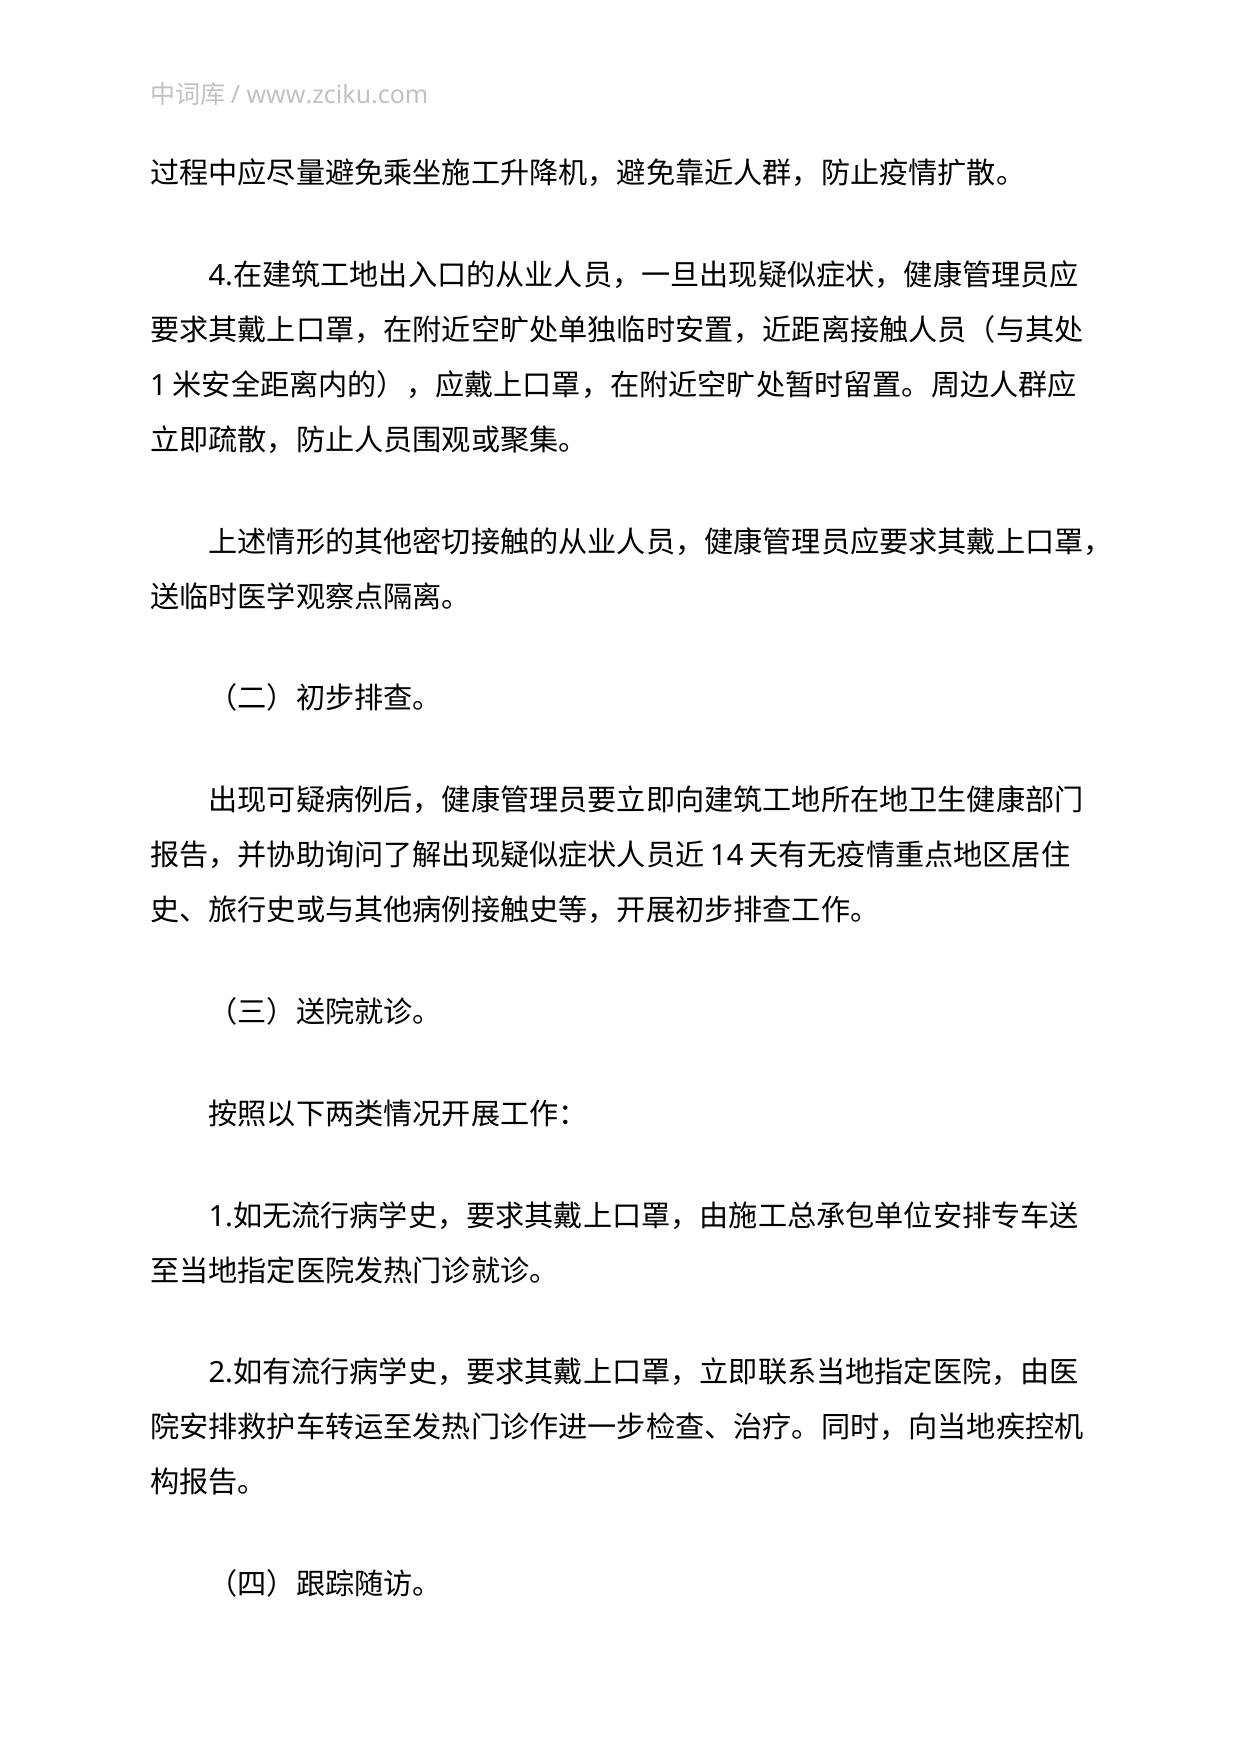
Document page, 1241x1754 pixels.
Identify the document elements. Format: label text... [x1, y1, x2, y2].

text 按照以下两类情况开展工作： [150, 1090, 1090, 1133]
text 2.如有流行病学史，要求其戴上口罩，立即联系当地指定医院，由医院安排救护车转运至发热门诊作进一步检查、治疗。同时，向当地疾控机构报告。 [150, 1349, 1090, 1501]
text 上述情形的其他密切接触的从业人员，健康管理员应要求其戴上口罩，送临时医学观察点隔离。 [150, 518, 1090, 616]
text （三）送院就诊。 [150, 988, 1090, 1031]
text 出现可疑病例后，健康管理员要立即向建筑工地所在地卫生健康部门报告，并协助询问了解出现疑似症状人员近14天有无疫情重点地区居住史、旅行史或与其他病例接触史等，开展初步排查工作。 [150, 777, 1090, 929]
text 4.在建筑工地出入口的从业人员，一旦出现疑似症状，健康管理员应要求其戴上口罩，在附近空旷处单独临时安置，近距离接触人员（与其处1米安全距离内的），应戴上口罩，在附近空旷处暂时留置。周边人群应立即疏散，防止人员围观或聚集。 [150, 252, 1090, 459]
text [150, 150, 1090, 192]
text （二）初步排查。 [150, 675, 1090, 717]
text 1.如无流行病学史，要求其戴上口罩，由施工总承包单位安排专车送至当地指定医院发热门诊就诊。 [150, 1192, 1090, 1289]
text （四）跟踪随访。 [150, 1561, 1090, 1603]
